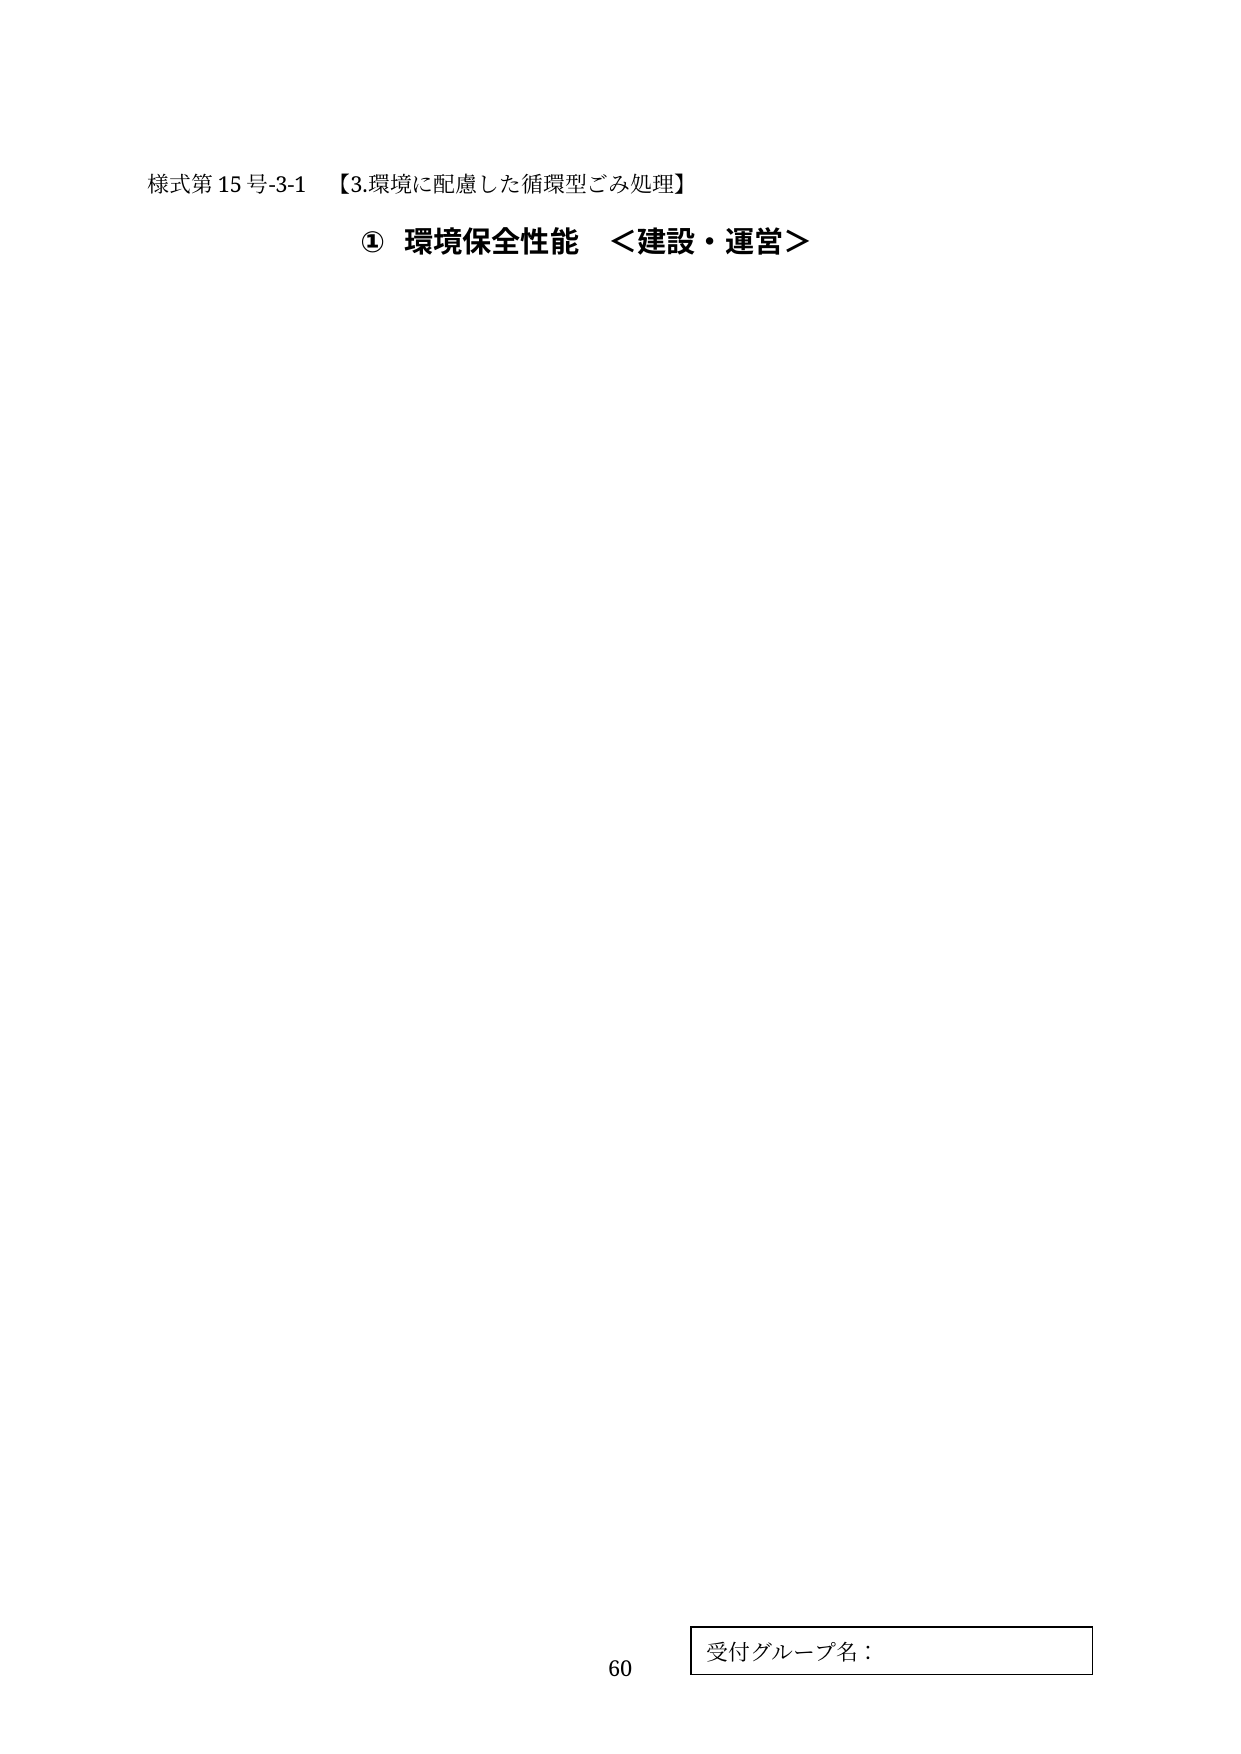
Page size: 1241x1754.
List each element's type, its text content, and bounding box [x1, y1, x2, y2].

text 様式第15号-3-1 【3.環境に配慮した循環型ごみ処理】 [148, 164, 1092, 202]
list 環境保全性能 ＜建設・運営＞ [360, 202, 1092, 277]
